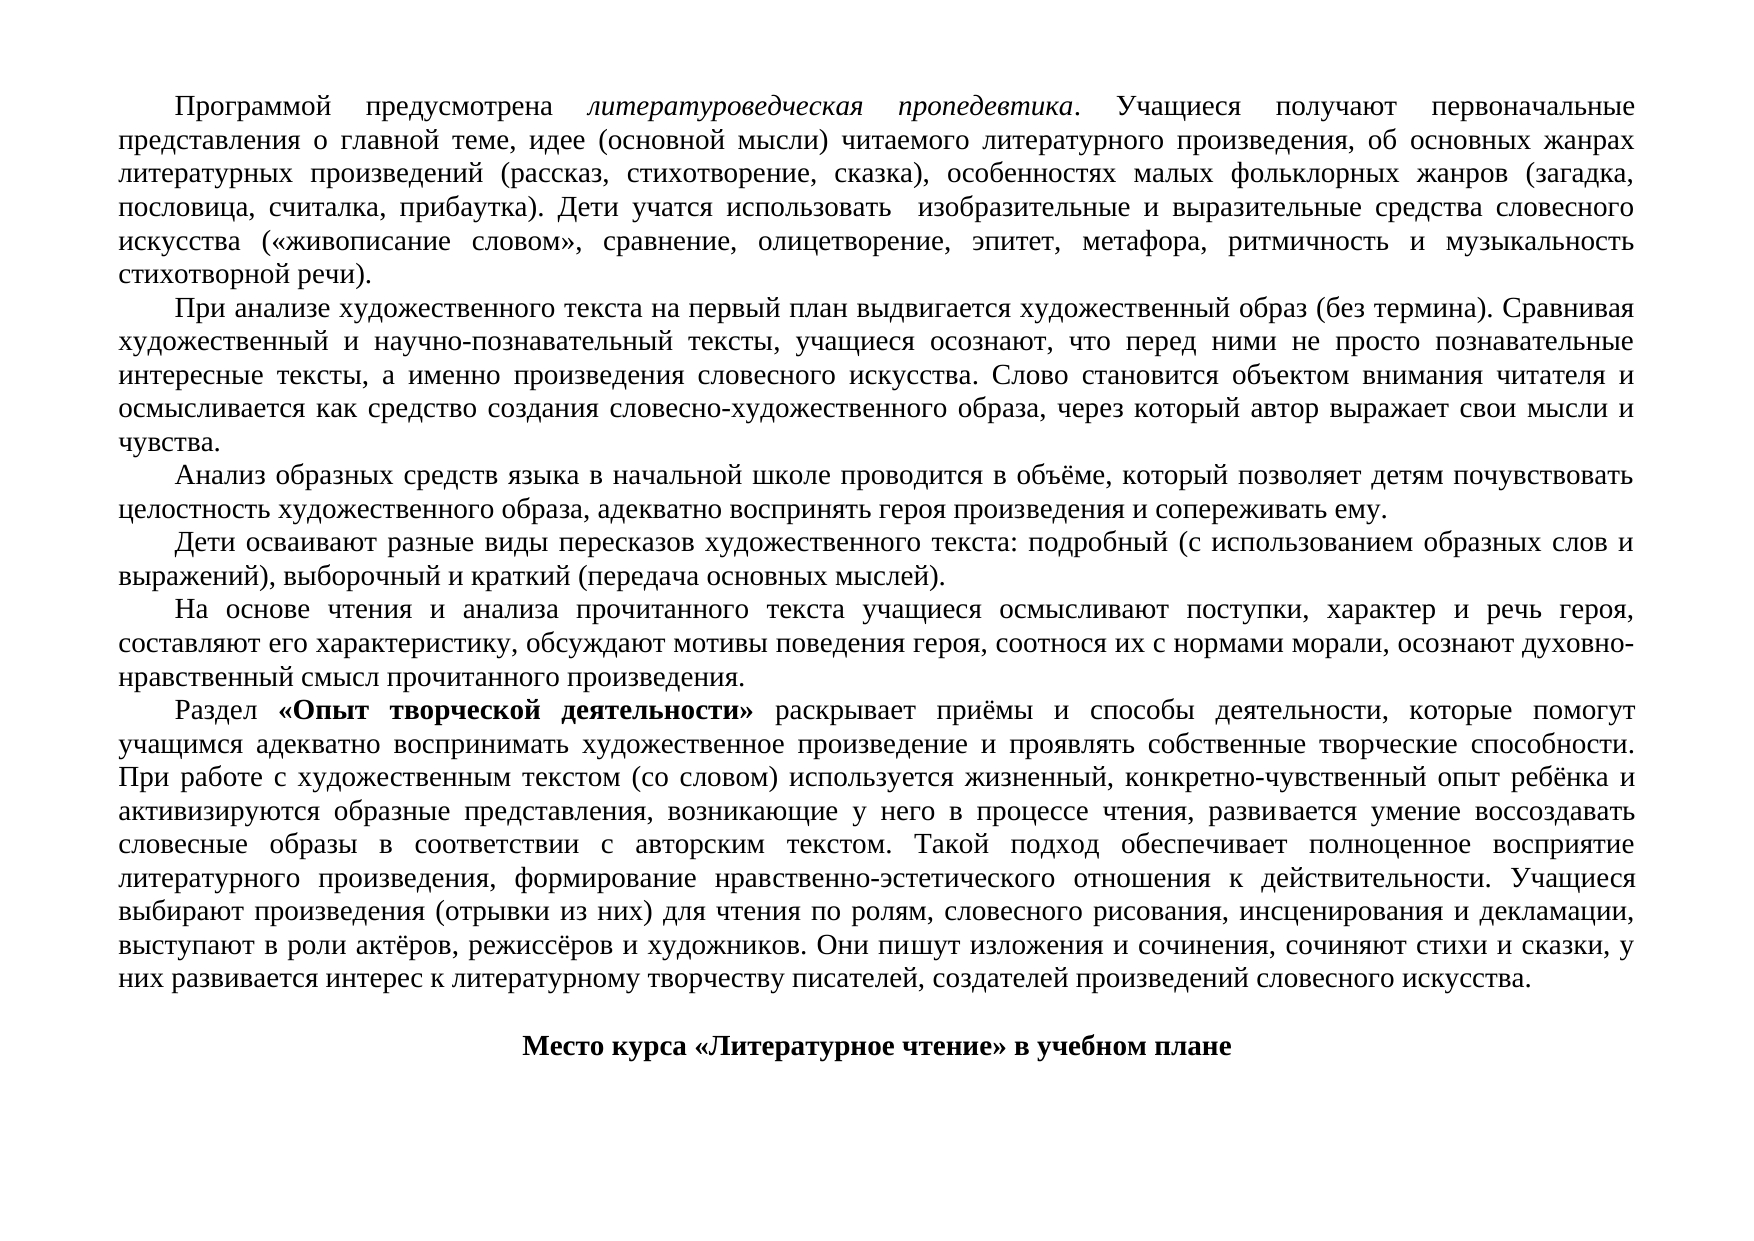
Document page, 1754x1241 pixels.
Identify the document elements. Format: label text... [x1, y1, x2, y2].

text Место курса «Литературное чтение» в учебном плане [118, 1028, 1636, 1061]
text На основе чтения и анализа прочитанного текста учащиеся осмысливают поступки, характер и речь героя, составляют его характеристику, обсуждают мотивы поведения героя, соотнося их с нормами морали, осознают духовно-нравственный смысл прочитанного произведения. [118, 592, 1636, 692]
text При анализе художественного текста на первый план выдвигается художественный образ (без термина). Сравнивая художественный и научно-познавательный тексты, учащиеся осознают, что перед ними не просто познавательные интересные тексты, а именно произведения словесного искусства. Слово становится объектом внимания читателя и осмысливается как средство создания словесно-художественного образа, через который автор выражает свои мысли и чувства. [118, 290, 1636, 457]
text Дети осваивают разные виды пересказов художественного текста: подробный (с использованием образных слов и выражений), выборочный и краткий (передача основных мыслей). [118, 524, 1636, 592]
text Раздел «Опыт творческой деятельности» раскрывает приёмы и способы деятельности, которые помогут учащимся адекватно воспринимать художественное произведение и проявлять собственные творческие способности. При работе с художественным текстом (со словом) используется жизненный, конкретно-чувственный опыт ребёнка и активизируются образные представления, возникающие у него в процессе чтения, развивается умение воссоздавать словесные образы в соответствии с авторским текстом. Такой подход обеспечивает полноценное восприятие литературного произведения, формирование нравственно-эстетического отношения к действительности. Учащиеся выбирают произведения (отрывки из них) для чтения по ролям, словесного рисования, инсценирования и декламации, выступают в роли актёров, режиссёров и художников. Они пишут изложения и сочинения, сочиняют стихи и сказки, у них развивается интерес к литературному творчеству писателей, создателей произведений словесного искусства. [118, 692, 1636, 994]
text Программой предусмотрена литературоведческая пропедевтика. Учащиеся получают первоначальные представления о главной теме, идее (основной мысли) читаемого литературного произведения, об основных жанрах литературных произведений (рассказ, стихотворение, сказка), особенностях малых фольклорных жанров (загадка, пословица, считалка, прибаутка). Дети учатся использовать изобразительные и выразительные средства словесного искусства («живописание словом», сравнение, олицетворение, эпитет, метафора, ритмичность и музыкальность стихотворной речи). [118, 88, 1636, 290]
text Анализ образных средств языка в начальной школе проводится в объёме, который позволяет детям почувствовать целостность художественного образа, адекватно воспринять героя произведения и сопереживать ему. [118, 457, 1636, 524]
